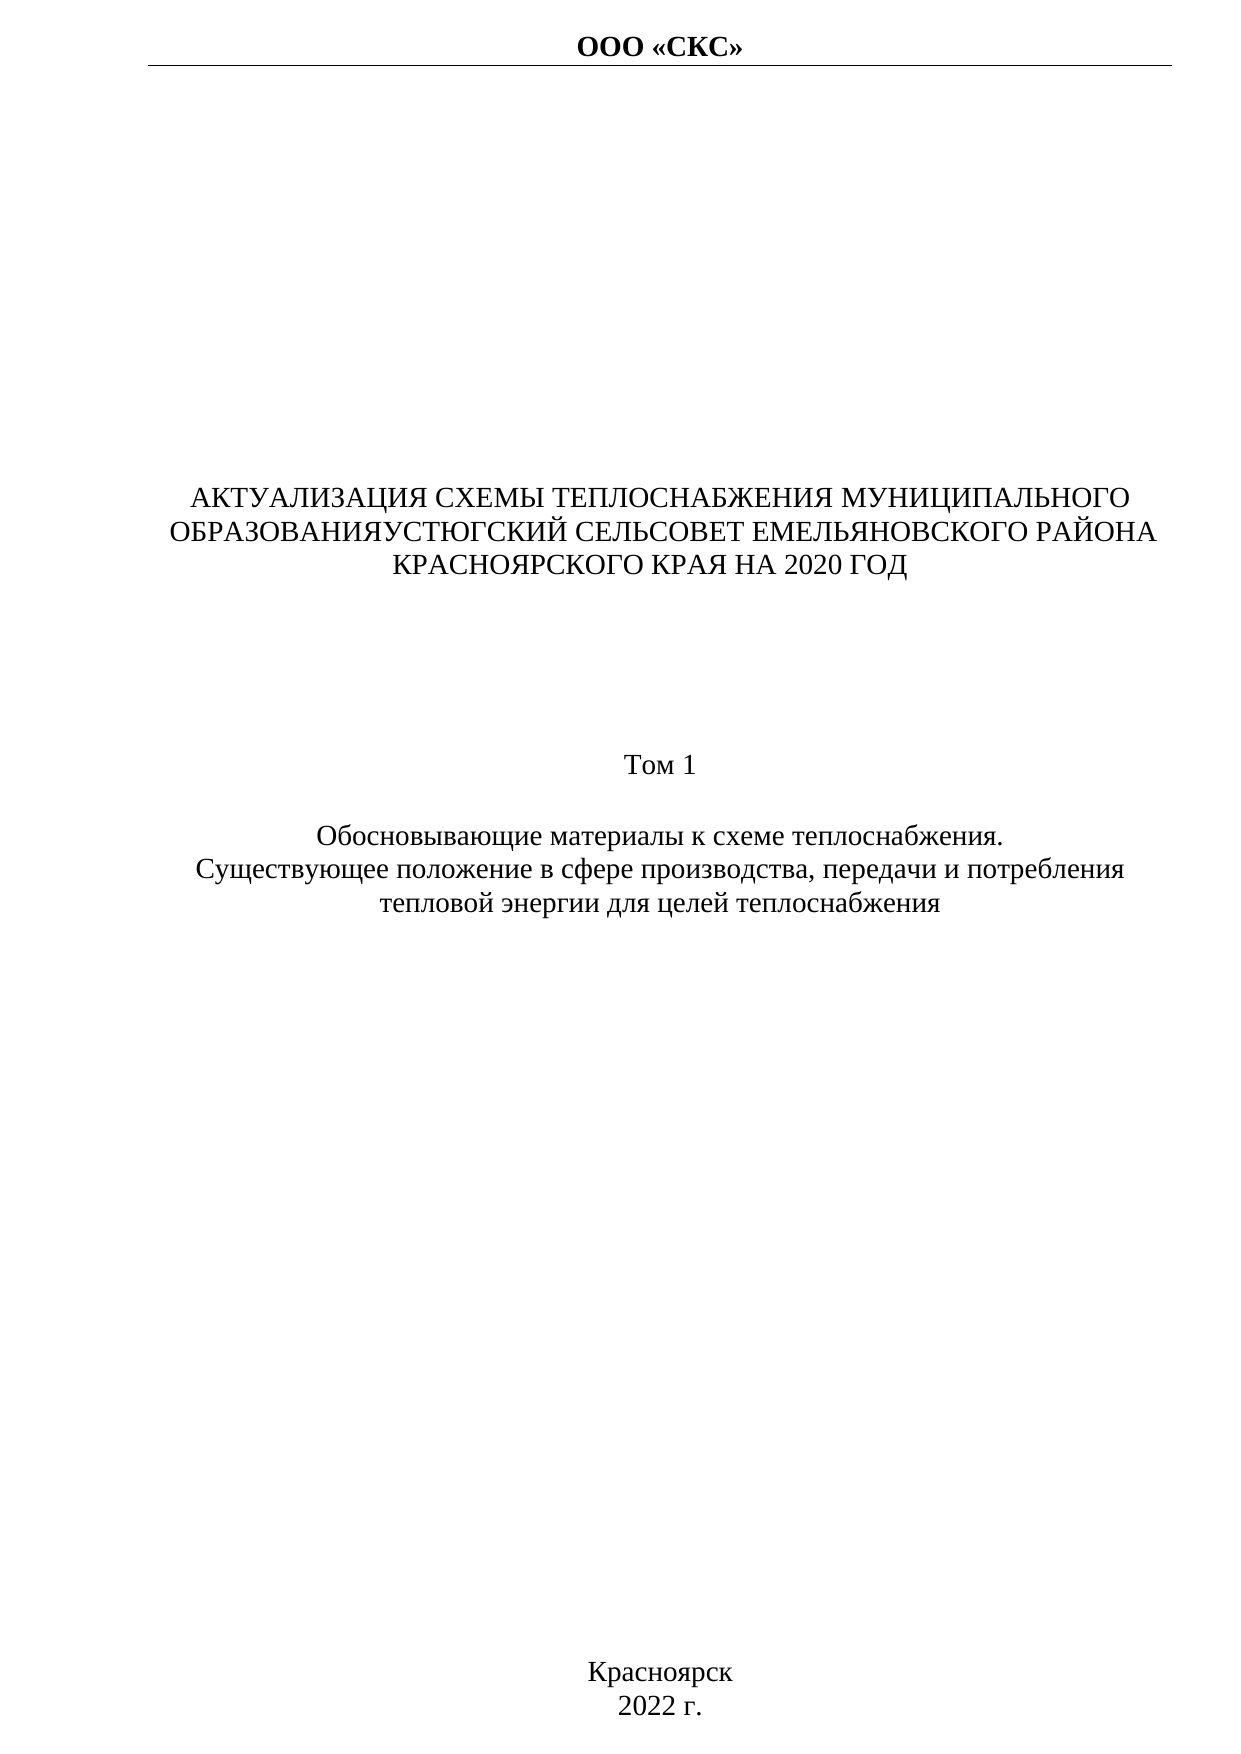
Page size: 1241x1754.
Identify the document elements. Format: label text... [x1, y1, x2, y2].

text тепловой энергии для целей теплоснабжения [148, 885, 1172, 918]
text КРАСНОЯРСКОГО КРАЯ НА 2020 ГОД [162, 547, 1137, 581]
text Существующее положение в сфере производства, передачи и потребления [148, 851, 1172, 885]
text АКТУАЛИЗАЦИЯ СХЕМЫ ТЕПЛОСНАБЖЕНИЯ МУНИЦИПАЛЬНОГО [148, 480, 1172, 514]
text Обосновывающие материалы к схеме теплоснабжения. [148, 818, 1172, 851]
text Том 1 [266, 747, 1054, 780]
text ОБРАЗОВАНИЯУСТЮГСКИЙ СЕЛЬСОВЕТ ЕМЕЛЬЯНОВСКОГО РАЙОНА [148, 514, 1172, 547]
